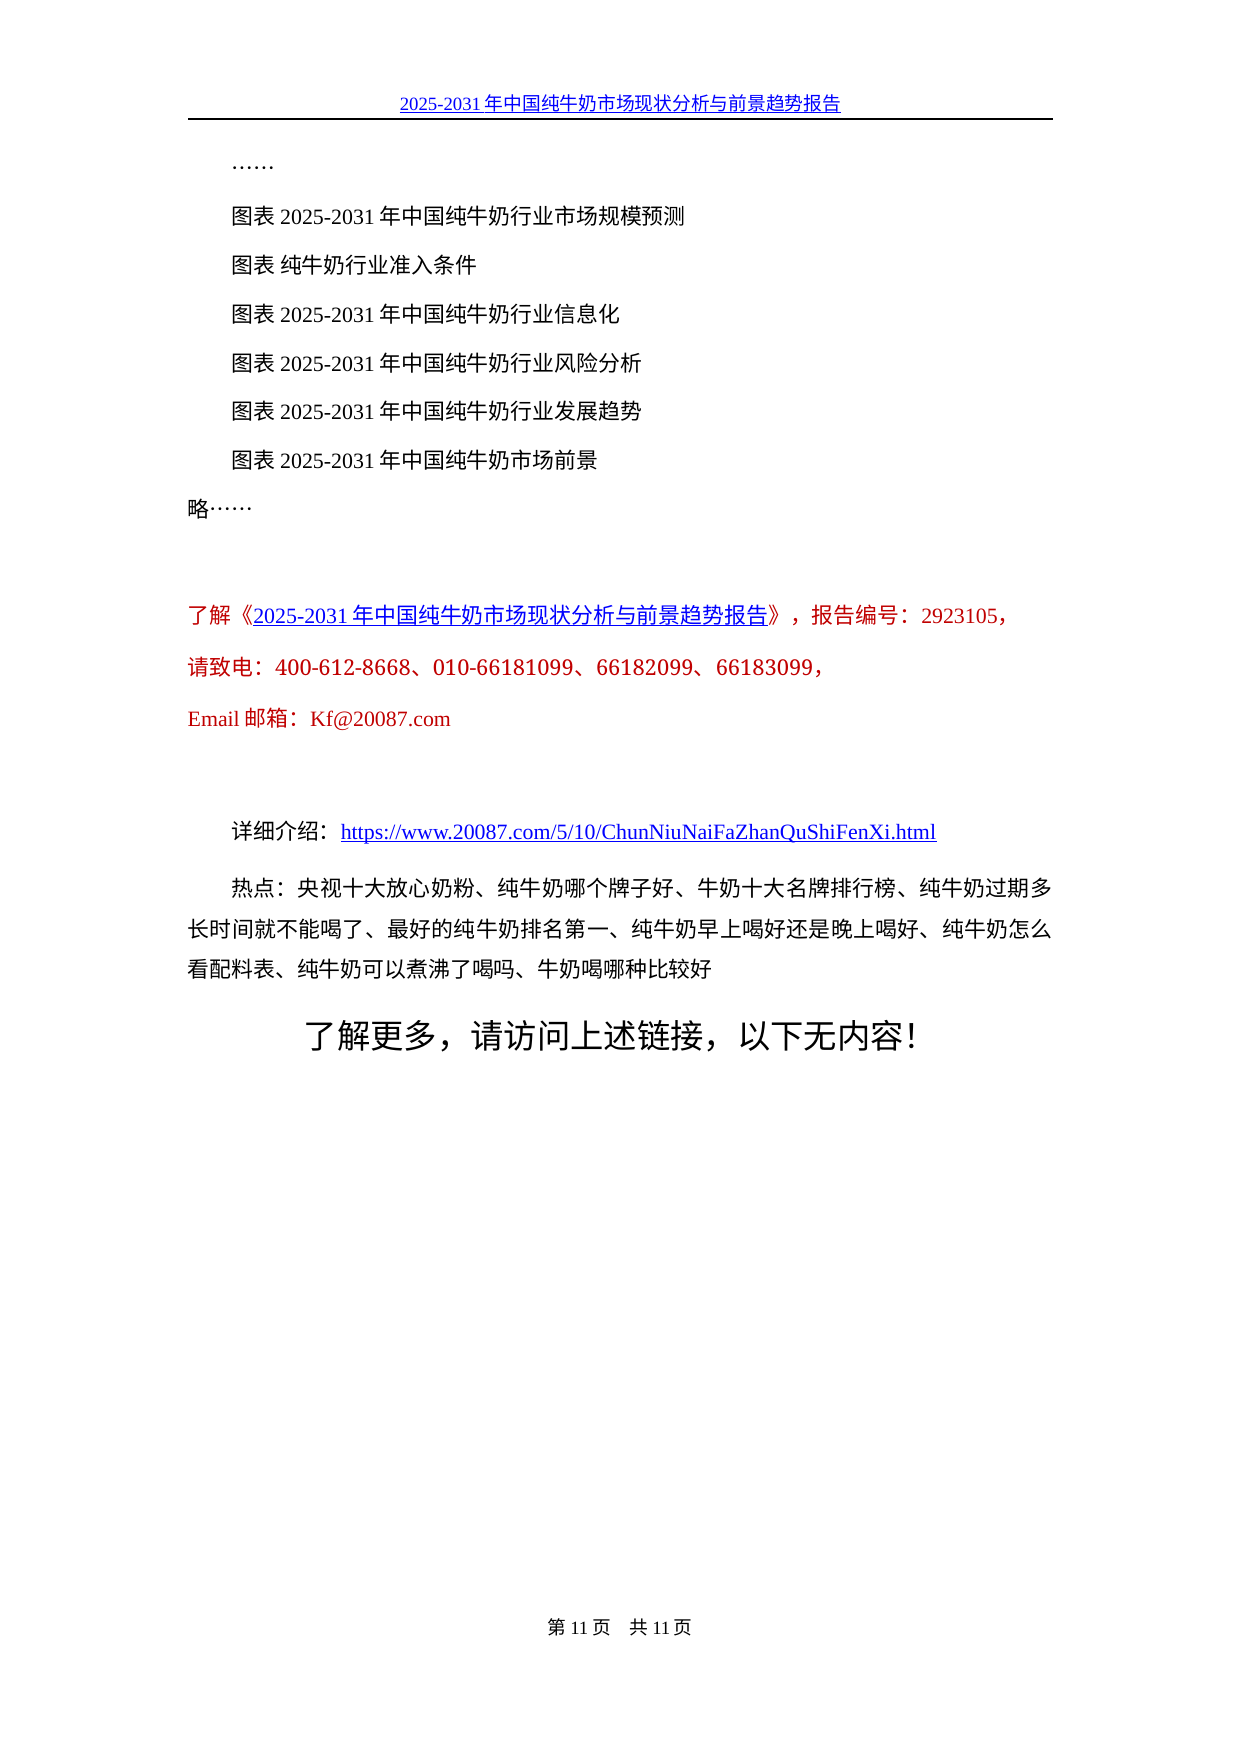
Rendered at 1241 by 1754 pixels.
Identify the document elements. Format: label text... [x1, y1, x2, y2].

text Email邮箱：Kf@20087.com [187, 701, 1053, 733]
title 了解更多，请访问上述链接，以下无内容！ [187, 1002, 1053, 1067]
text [187, 150, 1053, 524]
text 了解《2025-2031年中国纯牛奶市场现状分析与前景趋势报告》，报告编号：2923105， [187, 598, 1053, 630]
text 热点：央视十大放心奶粉、纯牛奶哪个牌子好、牛奶十大名牌排行榜、纯牛奶过期多长时间就不能喝了、最好的纯牛奶排名第一、纯牛奶早上喝好还是晚上喝好、纯牛奶怎么看配料表、纯牛奶可以煮沸了喝吗、牛奶喝哪种比较好 [187, 871, 1053, 984]
text 详细介绍：https://www.20087.com/5/10/ChunNiuNaiFaZhanQuShiFenXi.html [187, 814, 1053, 846]
text 请致电：400-612-8668、010-66181099、66182099、66183099， [187, 649, 1053, 682]
